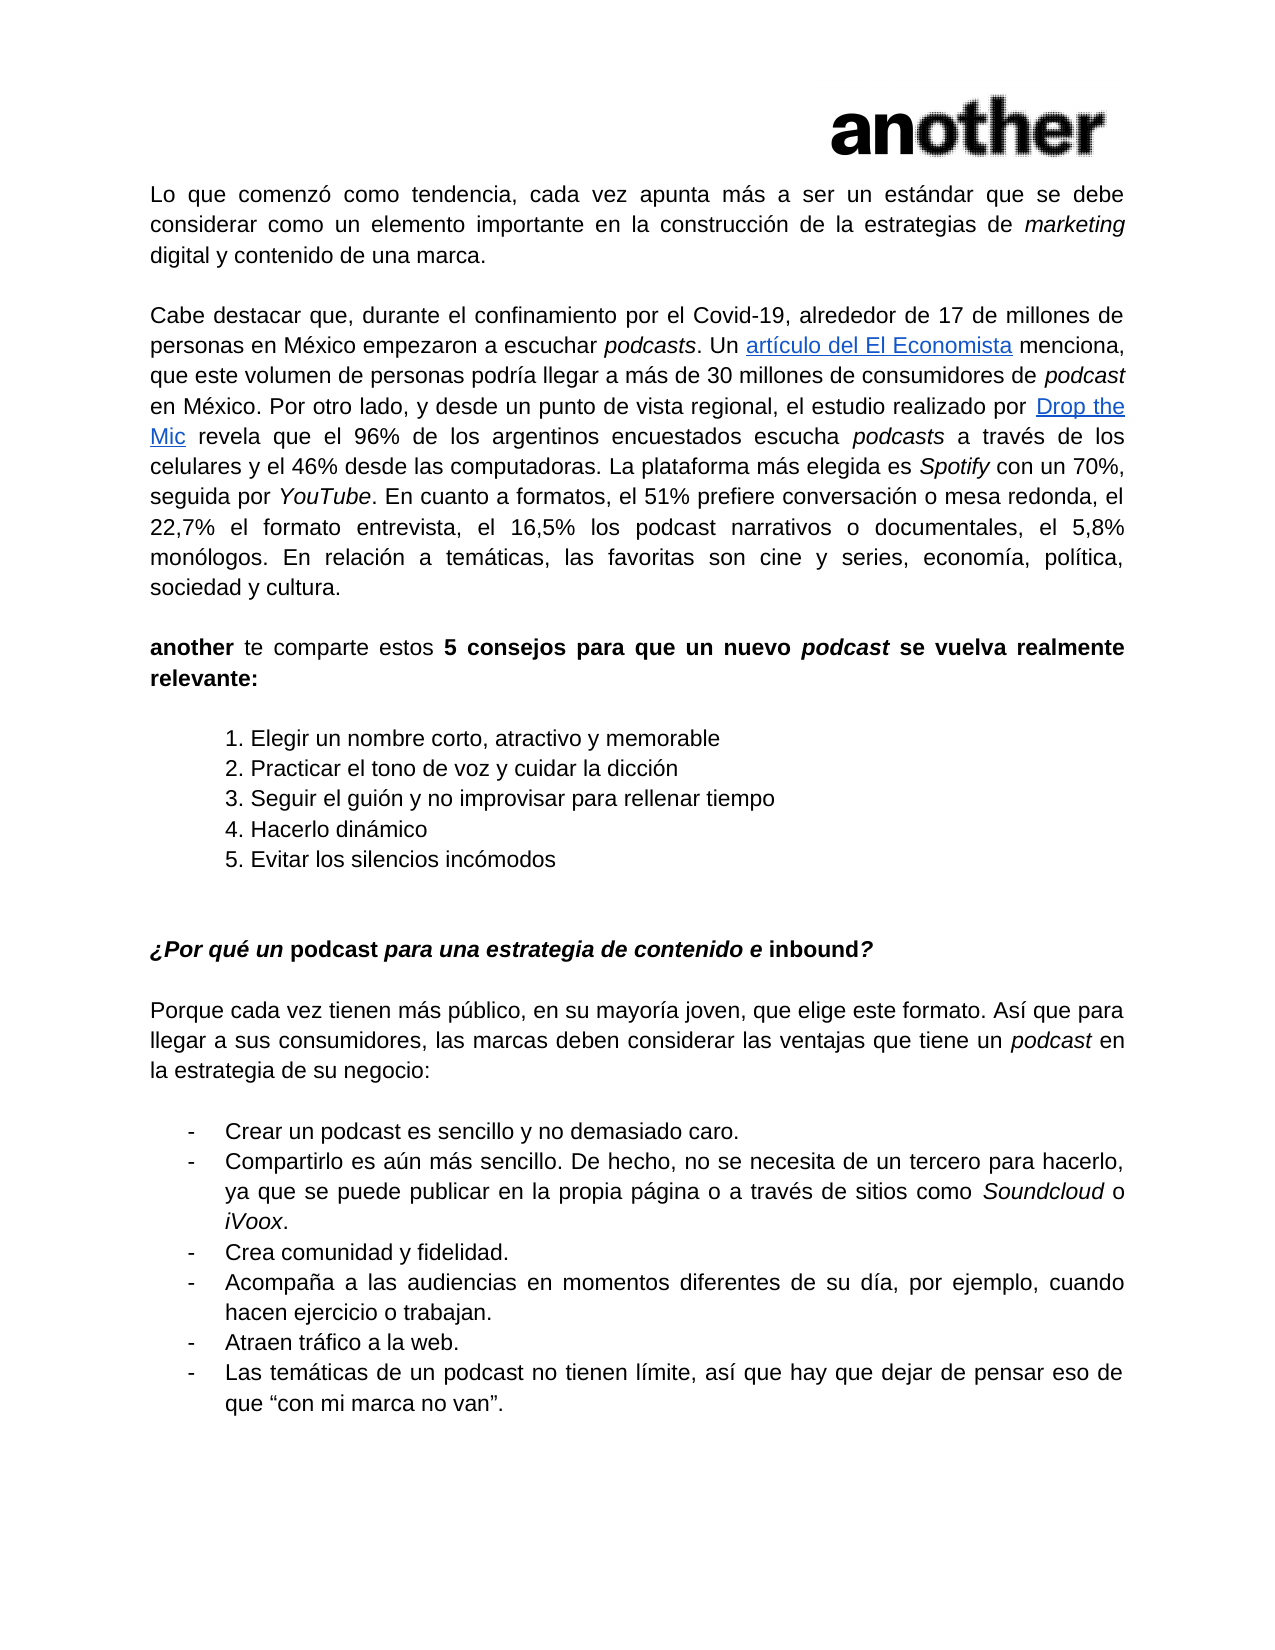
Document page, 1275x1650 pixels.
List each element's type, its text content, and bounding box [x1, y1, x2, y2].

text ¿Por qué un podcast para una estrategia de contenido e inbound? [150, 936, 1125, 963]
text Porque cada vez tienen más público, en su mayoría joven, que elige este formato. Así que para llegar a sus consumidores, las marcas deben considerar las ventajas que tiene un podcast en la estrategia de su negocio: [150, 997, 1125, 1083]
text 4. Hacerlo dinámico [225, 816, 1125, 842]
text another te comparte estos 5 consejos para que un nuevo podcast se vuelva realmente relevante: [150, 634, 1125, 721]
list Acompaña a las audiencias en momentos diferentes de su día, por ejemplo, cuando hacen ejercicio o trabajan. [187, 1269, 1125, 1325]
picture [812, 75, 1125, 178]
text Lo que comenzó como tendencia, cada vez apunta más a ser un estándar que se debe considerar como un elemento importante en la construcción de la estrategias de marketing digital y contenido de una marca. [150, 181, 1125, 268]
text Cabe destacar que, durante el confinamiento por el Covid-19, alrededor de 17 de millones de personas en México empezaron a escuchar podcasts. Un artículo del El Economista menciona, que este volumen de personas podría llegar a más de 30 millones de consumidores de podcast en México. Por otro lado, y desde un punto de vista regional, el estudio realizado por Drop the Mic revela que el 96% de los argentinos encuestados escucha podcasts a través de los celulares y el 46% desde las computadoras. La plataforma más elegida es Spotify con un 70%, seguida por YouTube. En cuanto a formatos, el 51% prefiere conversación o mesa redonda, el 22,7% el formato entrevista, el 16,5% los podcast narrativos o documentales, el 5,8% monólogos. En relación a temáticas, las favoritas son cine y series, economía, política, sociedad y cultura. [150, 302, 1125, 600]
text 5. Evitar los silencios incómodos [225, 846, 1125, 872]
list Atraen tráfico a la web. [187, 1329, 1125, 1355]
list Crea comunidad y fidelidad. [187, 1238, 1125, 1265]
list Crear un podcast es sencillo y no demasiado caro. [187, 1118, 1125, 1144]
list Las temáticas de un podcast no tienen límite, así que hay que dejar de pensar eso de que “con mi marca no van”. [187, 1359, 1125, 1416]
text 3. Seguir el guión y no improvisar para rellenar tiempo [225, 785, 1125, 812]
text 1. Elegir un nombre corto, atractivo y memorable [225, 725, 1125, 751]
list Compartirlo es aún más sencillo. De hecho, no se necesita de un tercero para hacerlo, ya que se puede publicar en la propia página o a través de sitios como Soundcloud o iVoox. [187, 1148, 1125, 1234]
text 2. Practicar el tono de voz y cuidar la dicción [225, 755, 1125, 781]
